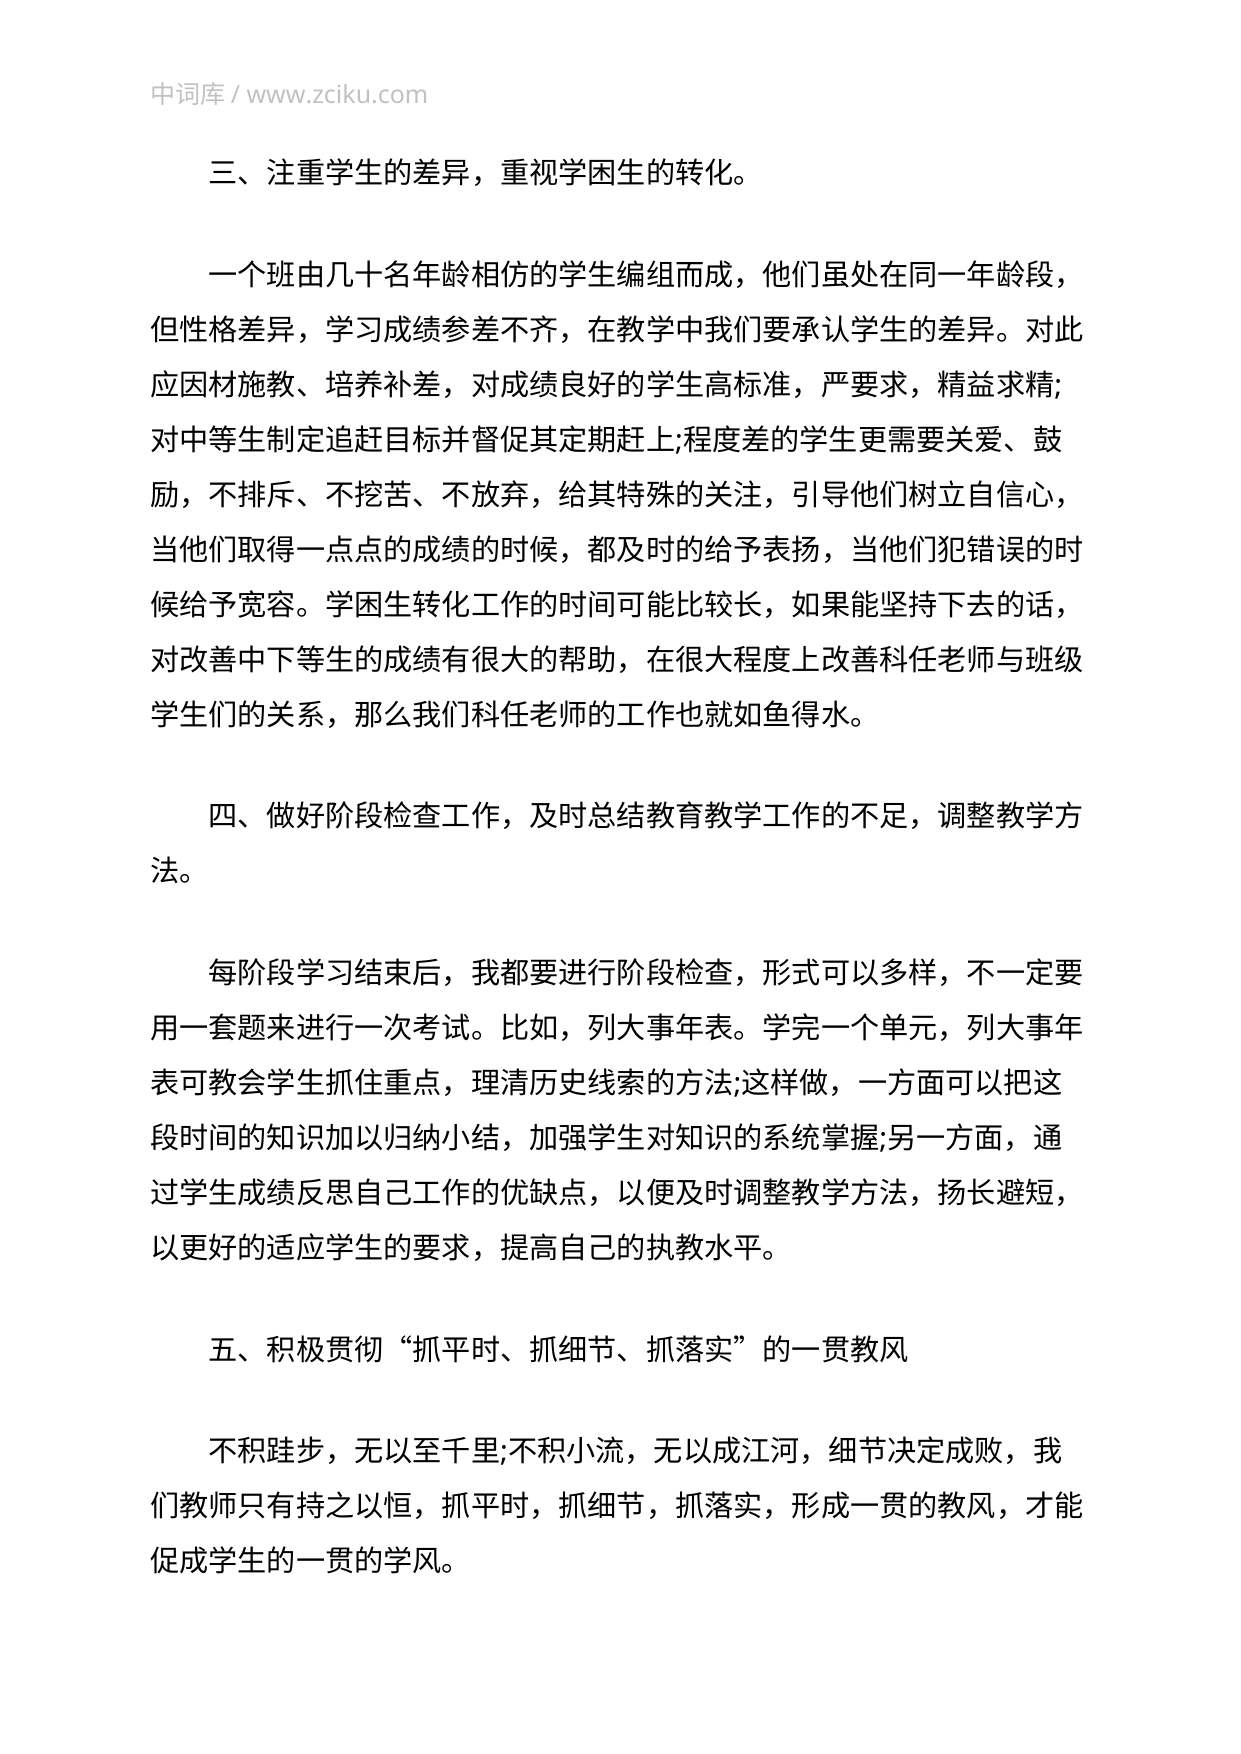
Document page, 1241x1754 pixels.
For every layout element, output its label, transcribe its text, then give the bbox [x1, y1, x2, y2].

text 三、注重学生的差异，重视学困生的转化。 [150, 150, 1090, 192]
text 不积跬步，无以至千里;不积小流，无以成江河，细节决定成败，我们教师只有持之以恒，抓平时，抓细节，抓落实，形成一贯的教风，才能促成学生的一贯的学风。 [150, 1428, 1090, 1580]
text 四、做好阶段检查工作，及时总结教育教学工作的不足，调整教学方法。 [150, 793, 1090, 890]
text 一个班由几十名年龄相仿的学生编组而成，他们虽处在同一年龄段，但性格差异，学习成绩参差不齐，在教学中我们要承认学生的差异。对此应因材施教、培养补差，对成绩良好的学生高标准，严要求，精益求精;对中等生制定追赶目标并督促其定期赶上;程度差的学生更需要关爱、鼓励，不排斥、不挖苦、不放弃，给其特殊的关注，引导他们树立自信心，当他们取得一点点的成绩的时候，都及时的给予表扬，当他们犯错误的时候给予宽容。学困生转化工作的时间可能比较长，如果能坚持下去的话，对改善中下等生的成绩有很大的帮助，在很大程度上改善科任老师与班级学生们的关系，那么我们科任老师的工作也就如鱼得水。 [150, 252, 1090, 733]
text 每阶段学习结束后，我都要进行阶段检查，形式可以多样，不一定要用一套题来进行一次考试。比如，列大事年表。学完一个单元，列大事年表可教会学生抓住重点，理清历史线索的方法;这样做，一方面可以把这段时间的知识加以归纳小结，加强学生对知识的系统掌握;另一方面，通过学生成绩反思自己工作的优缺点，以便及时调整教学方法，扬长避短，以更好的适应学生的要求，提高自己的执教水平。 [150, 949, 1090, 1267]
text 五、积极贯彻“抓平时、抓细节、抓落实”的一贯教风 [150, 1326, 1090, 1368]
